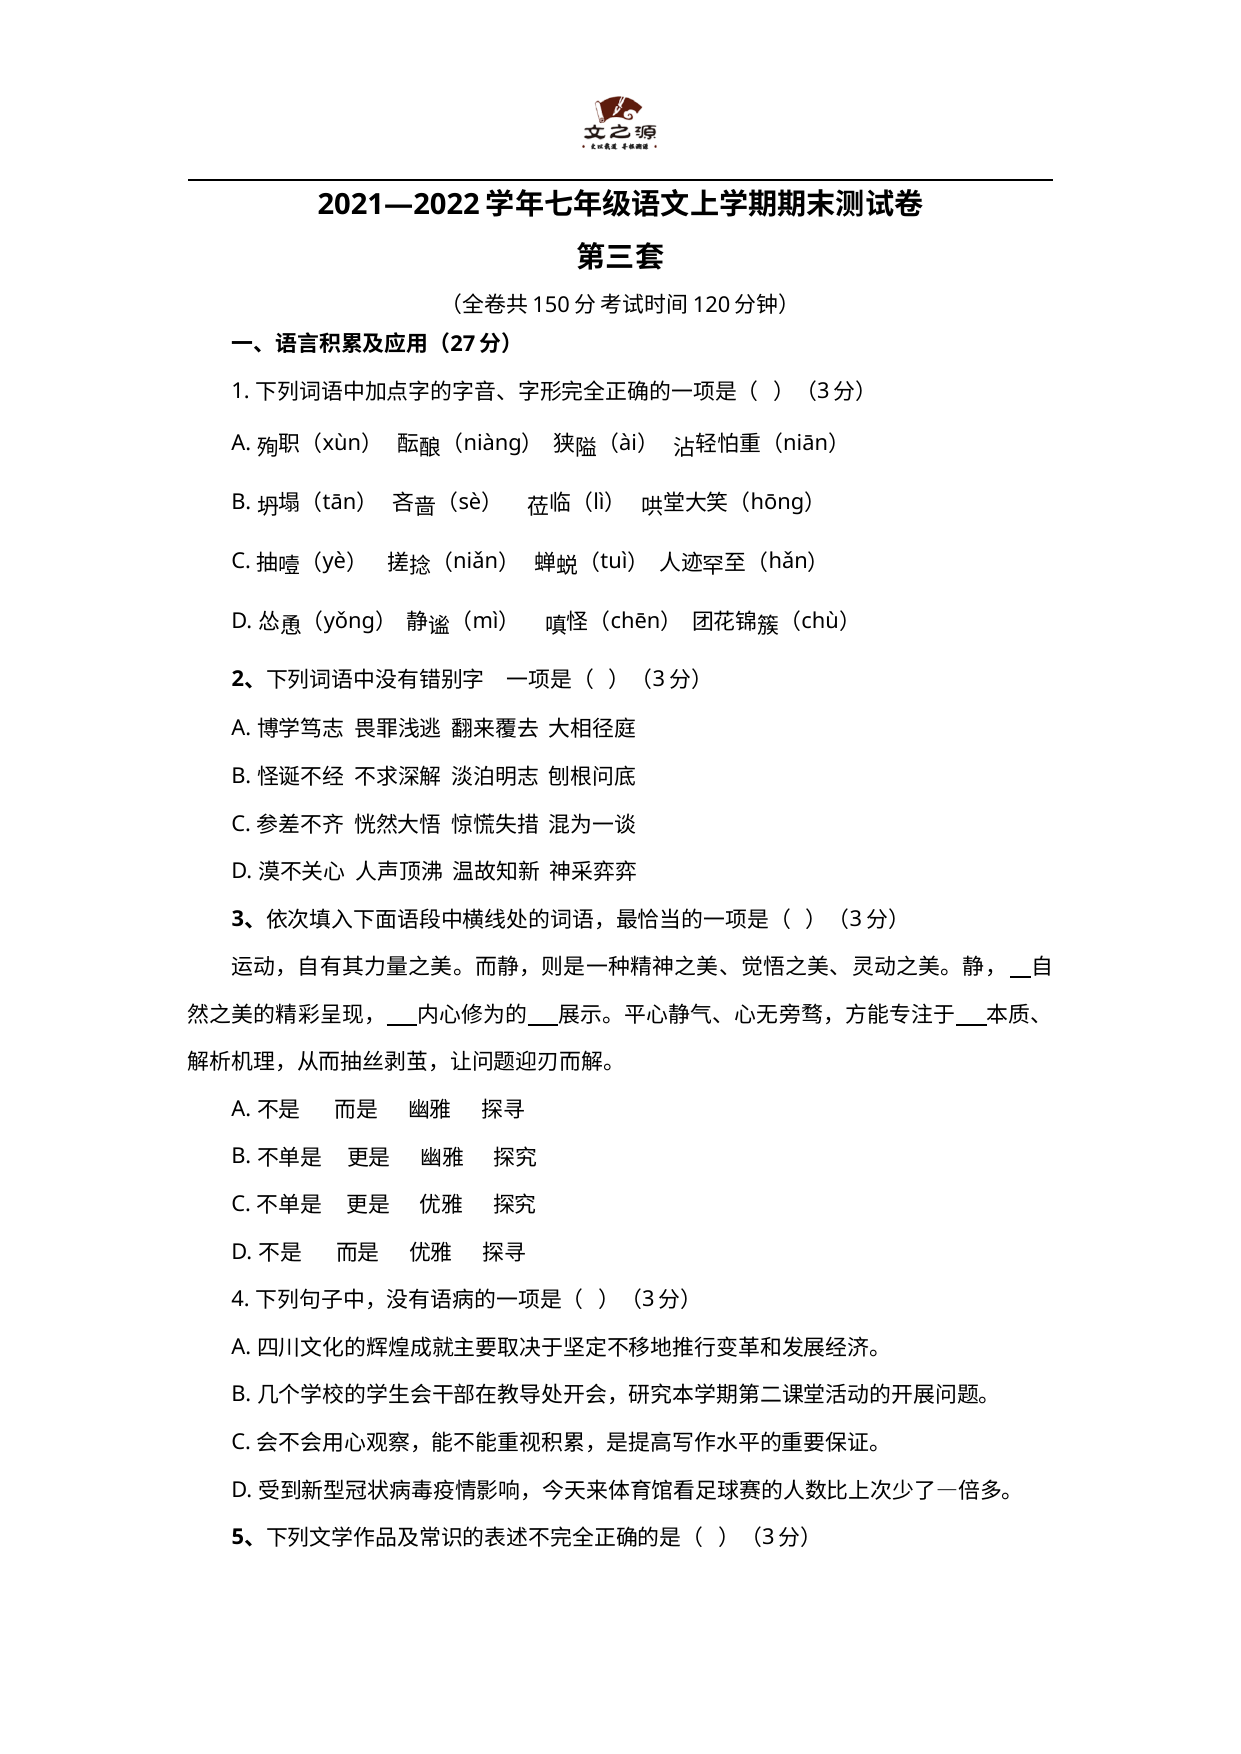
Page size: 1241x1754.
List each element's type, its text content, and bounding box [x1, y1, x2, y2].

text A. 博学笃志 畏罪浅逃 翻来覆去 大相径庭 [187, 711, 1053, 743]
text C. 会不会用心观察，能不能重视积累，是提高写作水平的重要保证。 [187, 1425, 1053, 1457]
text 2021—2022学年七年级语文上学期期末测试卷 [187, 181, 1053, 223]
text D. 怂恿（yǒng） 静谧（mì） 嗔怪（chēn） 团花锦簇（chù） [187, 600, 1053, 640]
text D. 受到新型冠状病毒疫情影响，今天来体育馆看足球赛的人数比上次少了—倍多。 [187, 1473, 1053, 1504]
text 1. 下列词语中加点字的字音、字形完全正确的一项是（ ）（3分） [187, 374, 1053, 406]
text B. 不单是 更是 幽雅 探究 [187, 1139, 1053, 1171]
text 4. 下列句子中，没有语病的一项是（ ）（3分） [187, 1282, 1053, 1314]
text C. 参差不齐 恍然大悟 惊慌失措 混为一谈 [187, 807, 1053, 838]
text 5、下列文学作品及常识的表述不完全正确的是（ ）（3分） [187, 1520, 1053, 1552]
text C. 不单是 更是 优雅 探究 [187, 1187, 1053, 1219]
text 运动，自有其力量之美。而静，则是一种精神之美、觉悟之美、灵动之美。静， 自然之美的精彩呈现， 内心修为的 展示。平心静气、心无旁骛，方能专注于 本质、解析机理，从而抽丝剥茧，让问题迎刃而解。 [187, 949, 1053, 1076]
text 一、语言积累及应用（27分） [187, 326, 1053, 358]
text 第三套 [187, 234, 1053, 276]
text D. 不是 而是 优雅 探寻 [187, 1235, 1053, 1266]
text B. 几个学校的学生会干部在教导处开会，研究本学期第二课堂活动的开展问题。 [187, 1377, 1053, 1409]
text 3、依次填入下面语段中横线处的词语，最恰当的一项是（ ）（3分） [187, 902, 1053, 933]
text B. 坍塌（tān） 吝啬（sè） 莅临（lì） 哄堂大笑（hōng） [187, 481, 1053, 521]
text （全卷共150分 考试时间120分钟） [187, 287, 1053, 318]
text A. 殉职（xùn） 酝酿（niàng） 狭隘（ài） 沾轻怕重（niān） [187, 422, 1053, 461]
text B. 怪诞不经 不求深解 淡泊明志 刨根问底 [187, 759, 1053, 791]
text A. 不是 而是 幽雅 探寻 [187, 1092, 1053, 1124]
picture [543, 73, 698, 178]
text C. 抽噎（yè） 搓捻（niǎn） 蝉蜕（tuì） 人迹罕至（hǎn） [187, 541, 1053, 580]
text A. 四川文化的辉煌成就主要取决于坚定不移地推行变革和发展经济。 [187, 1330, 1053, 1362]
text 2、下列词语中没有错别字一项是（ ）（3分） [187, 659, 1053, 696]
text D. 漠不关心 人声顶沸 温故知新 神采弈弈 [187, 854, 1053, 886]
